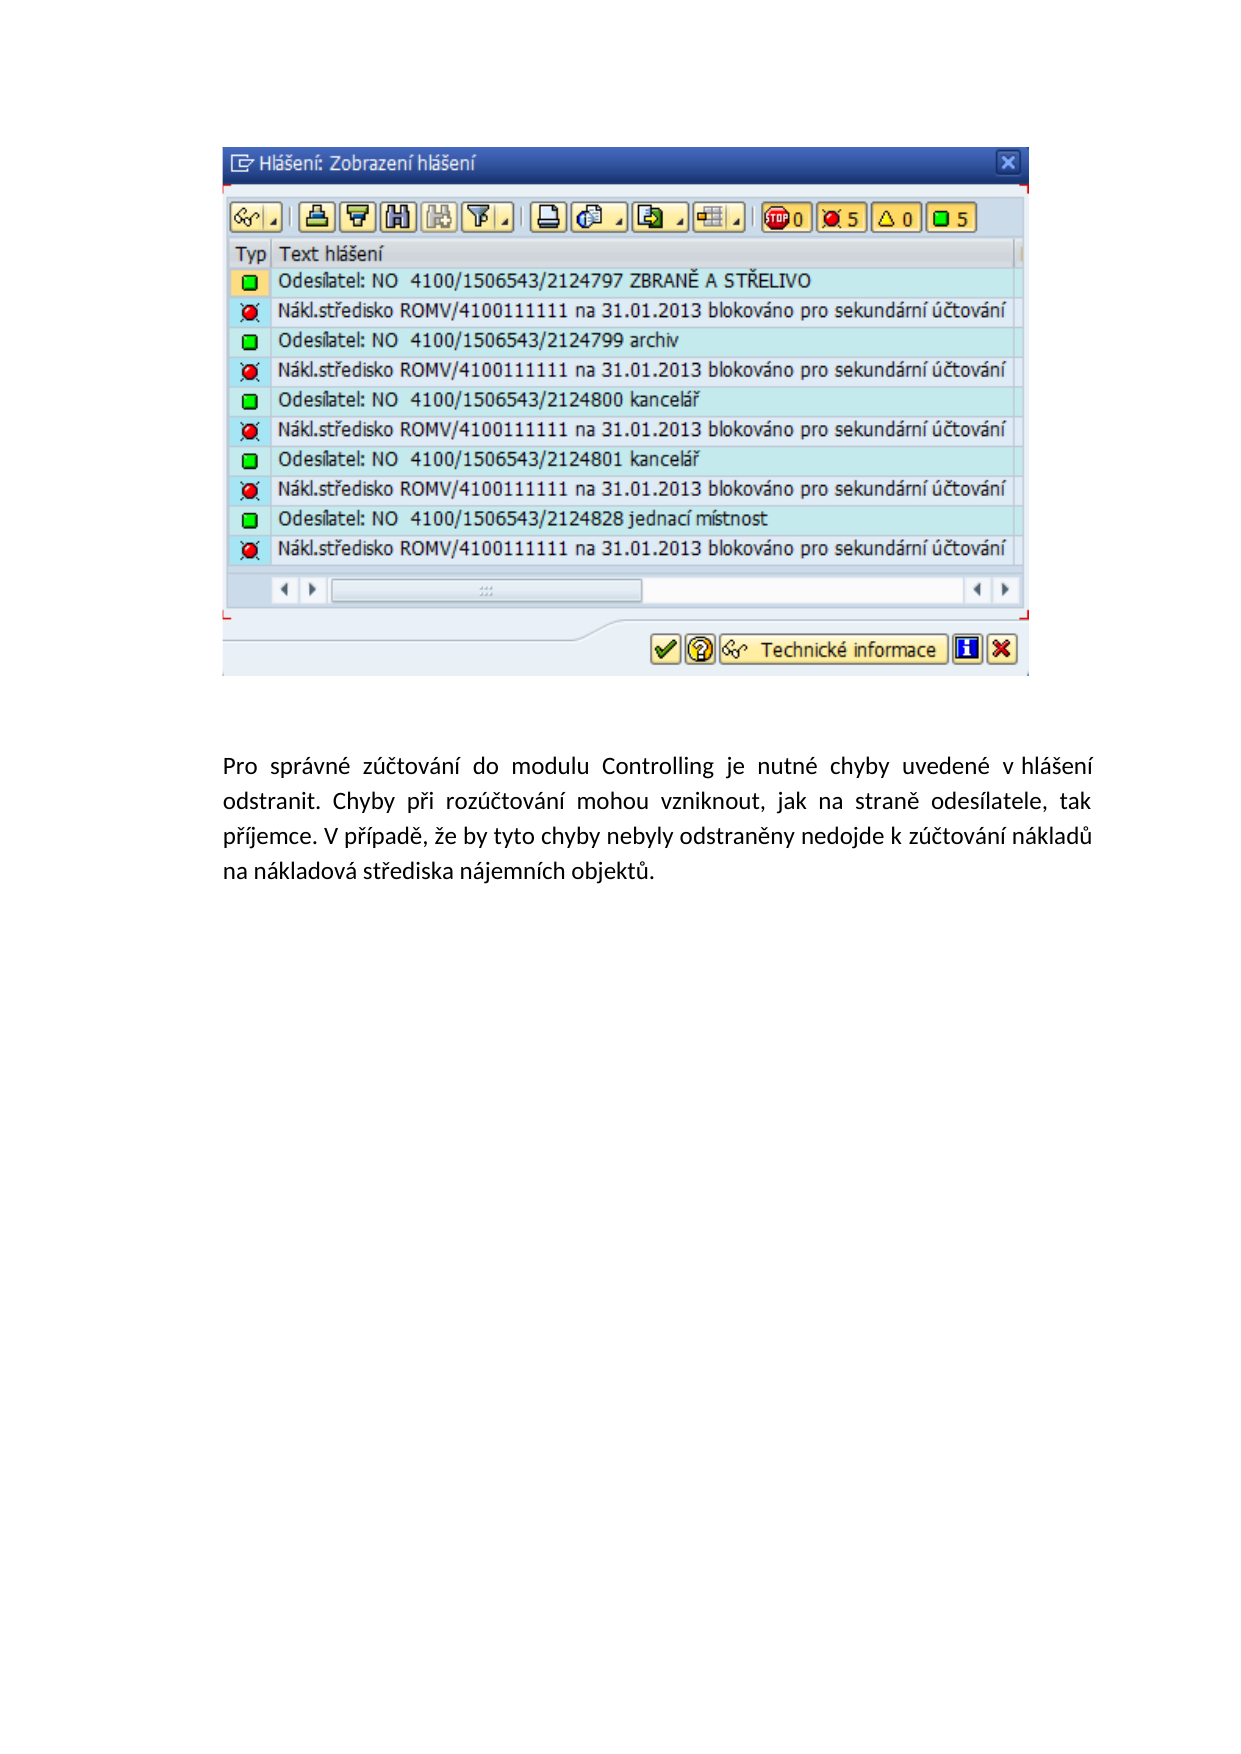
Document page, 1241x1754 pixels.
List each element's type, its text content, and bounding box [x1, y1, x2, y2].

list Pro správné zúčtování do modulu Controlling je nutné chyby uvedené v hlášení odstranit. Chyby při rozúčtování mohou vzniknout, jak na straně odesílatele, tak příjemce. V případě, že by tyto chyby nebyly odstraněny nedojde k zúčtování nákladů na nákladová střediska nájemních objektů. [223, 750, 1093, 885]
picture [222, 147, 1029, 676]
